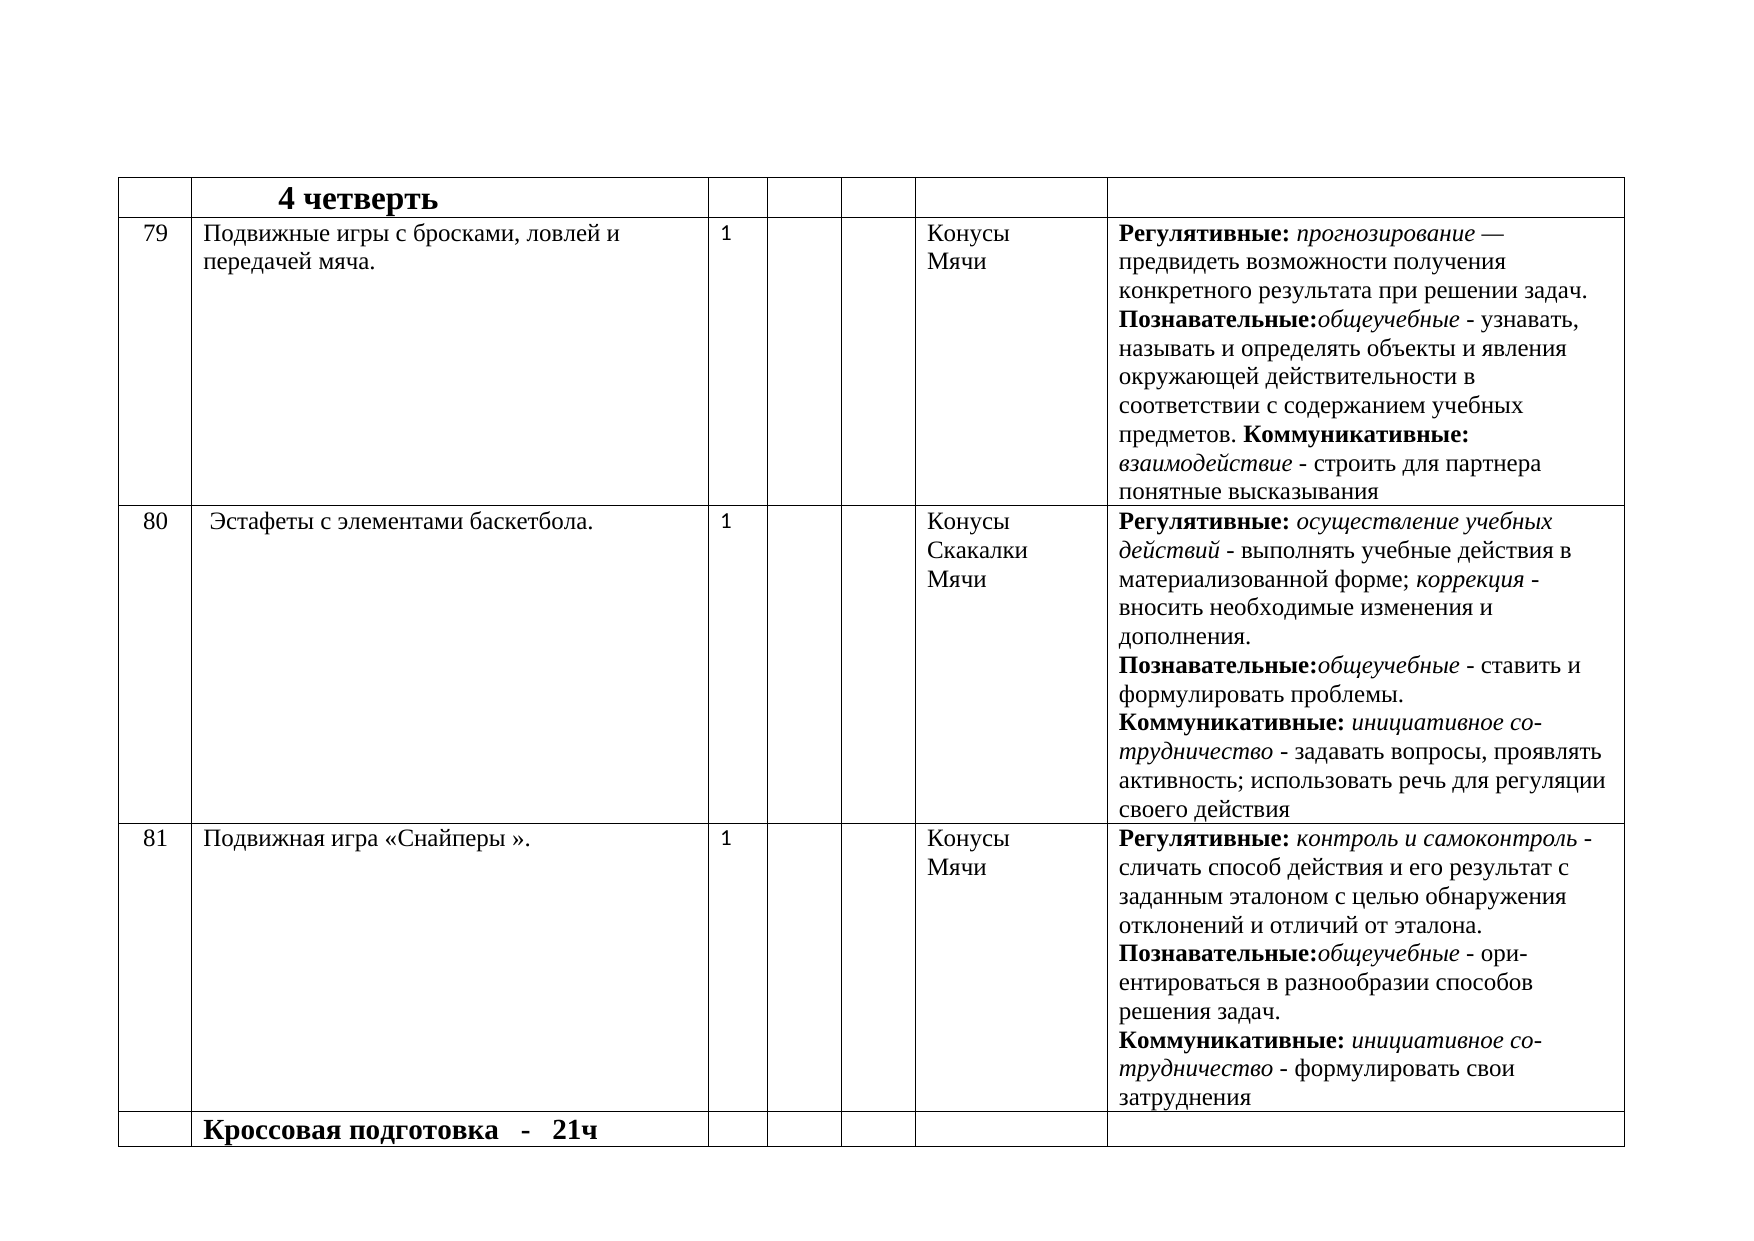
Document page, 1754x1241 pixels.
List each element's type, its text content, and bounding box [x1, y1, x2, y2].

table_cell 80 [119, 506, 191, 822]
table_cell 4 четверть [192, 178, 708, 217]
table_cell Конусы Мячи [916, 824, 1107, 1111]
table_cell 79 [119, 218, 191, 505]
table_cell [768, 1112, 841, 1146]
table_cell [842, 178, 915, 217]
table_cell 1 [709, 824, 767, 1111]
table_cell [768, 506, 841, 822]
table_cell [916, 1112, 1107, 1146]
table_cell 1 [709, 218, 767, 505]
table_cell [842, 506, 915, 822]
table_cell 81 [119, 824, 191, 1111]
table_cell [768, 824, 841, 1111]
table_cell [1108, 1112, 1624, 1146]
table_cell [768, 218, 841, 505]
table_cell Кроссовая подготовка - 21ч [192, 1112, 708, 1146]
table_cell [768, 178, 841, 217]
table_cell [842, 1112, 915, 1146]
table_cell Подвижная игра «Снайперы ». [192, 824, 708, 1111]
table_cell Эстафеты с элементами баскетбола. [192, 506, 708, 822]
table_cell [842, 218, 915, 505]
table_cell [709, 1112, 767, 1146]
table_cell Конусы Скакалки Мячи [916, 506, 1107, 822]
table_cell 1 [709, 506, 767, 822]
table_cell Регулятивные: прогнозирование — предвидеть возможности получения конкретного результата при решении задач. Познавательные:общеучебные - узнавать, называть и определять объекты и явления окружающей действительности в соответствии с содержанием учебных предметов. Коммуникативные: взаимодействие - строить для партнера понятные высказывания [1108, 218, 1624, 505]
table_cell Конусы Мячи [916, 218, 1107, 505]
table_cell [119, 1112, 191, 1146]
table_cell [709, 178, 767, 217]
table_cell [842, 824, 915, 1111]
table_cell [119, 178, 191, 217]
table_cell Подвижные игры с бросками, ловлей и передачей мяча. [192, 218, 708, 505]
table_cell [916, 178, 1107, 217]
table_cell [1108, 178, 1624, 217]
table_cell Регулятивные: осуществление учебных действий - выполнять учебные действия в материализованной форме; коррекция - вносить необходимые изменения и дополнения. Познавательные:общеучебные - ставить и формулировать проблемы. Коммуникативные: инициативное сотрудничество - задавать вопросы, проявлять активность; использовать речь для регуляции своего действия [1108, 506, 1624, 822]
table_cell Регулятивные: контроль и самоконтроль - сличать способ действия и его результат с заданным эталоном с целью обнаружения отклонений и отличий от эталона. Познавательные:общеучебные - ориентироваться в разнообразии способов решения задач. Коммуникативные: инициативное сотрудничество - формулировать свои затруднения [1108, 824, 1624, 1111]
